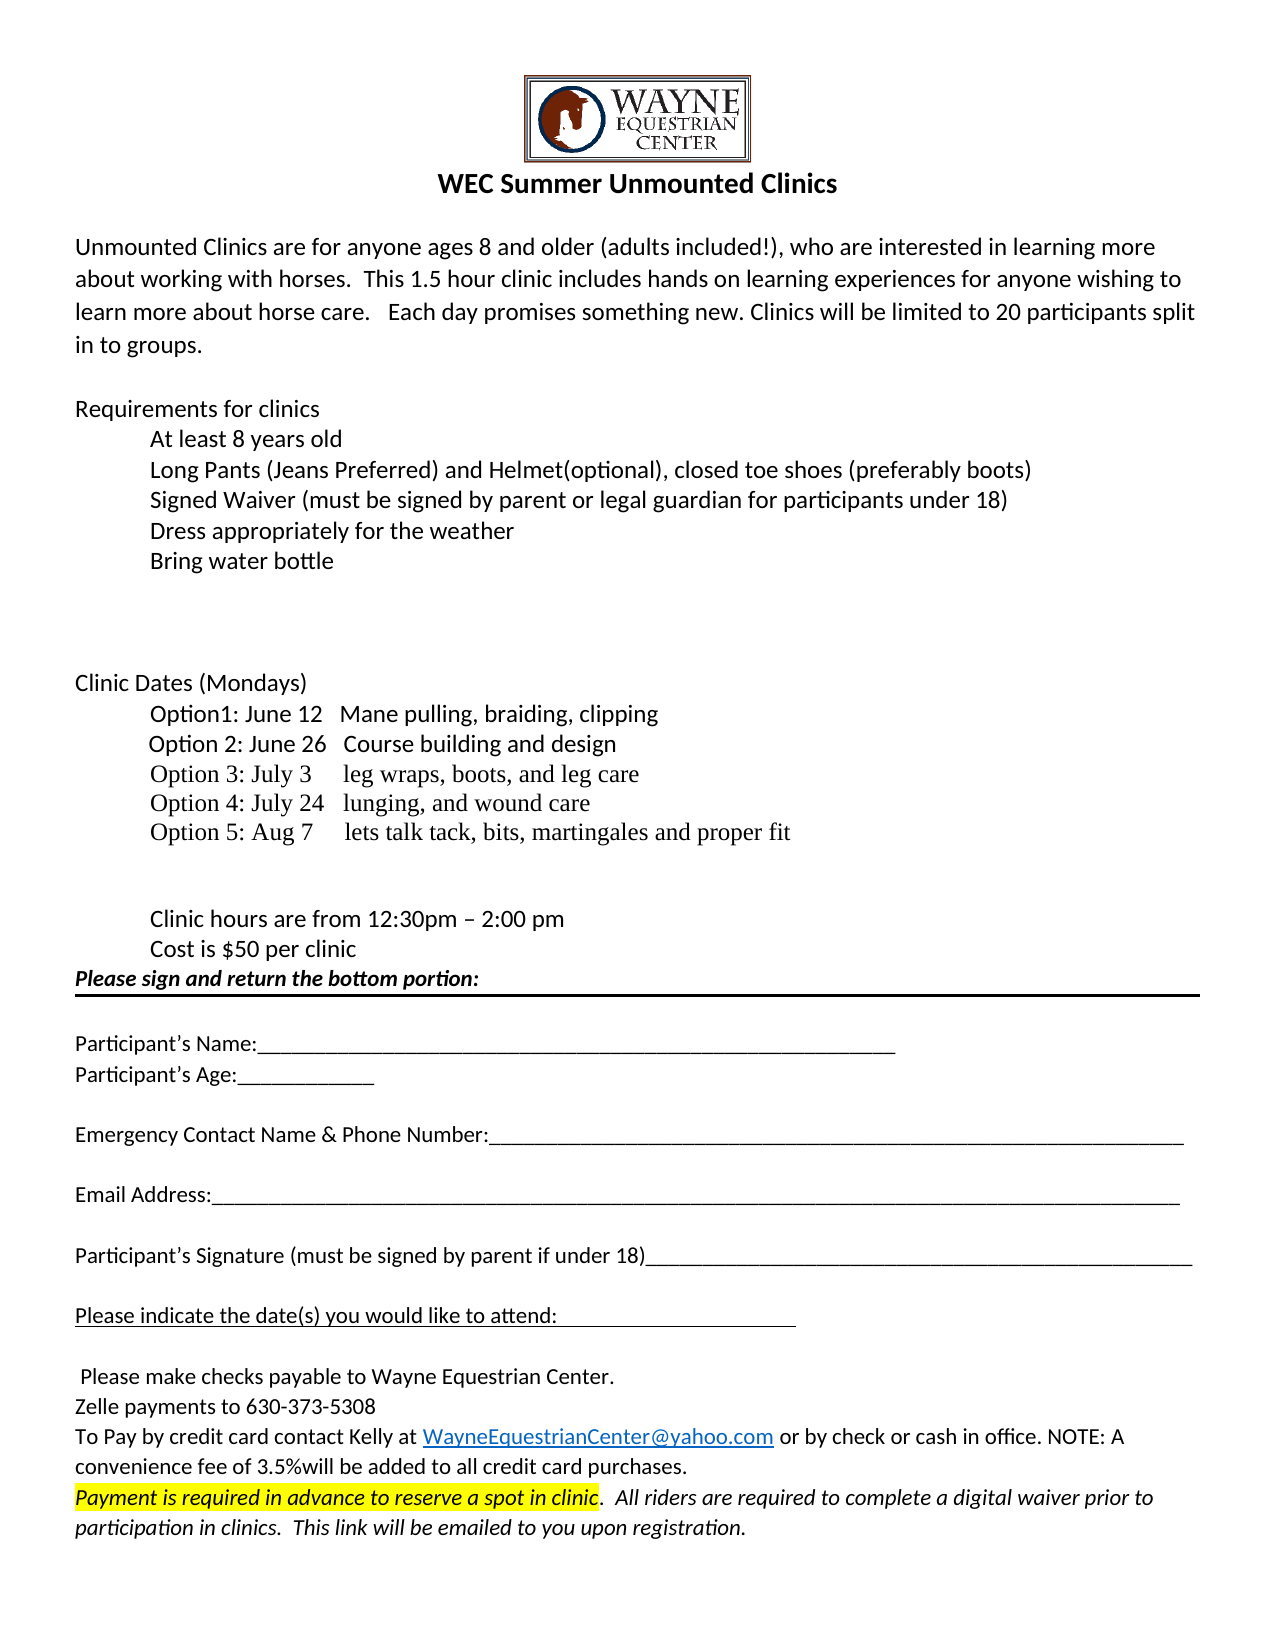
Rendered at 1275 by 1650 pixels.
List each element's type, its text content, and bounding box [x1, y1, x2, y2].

text Long Pants (Jeans Preferred) and Helmet(optional), closed toe shoes (preferably boots) [75, 454, 1200, 484]
text Participant’s Age:____________ [75, 1060, 1200, 1088]
text To Pay by credit card contact Kelly at WayneEquestrianCenter@yahoo.com or by check or cash in office. NOTE: A convenience fee of 3.5%will be added to all credit card purchases. [75, 1422, 1200, 1481]
text Participant’s Name:________________________________________________________ [75, 1029, 1200, 1058]
text Email Address:_____________________________________________________________________________________ [75, 1181, 1200, 1209]
text Unmounted Clinics are for anyone ages 8 and older (adults included!), who are interested in learning more about working with horses. This 1.5 hour clinic includes hands on learning experiences for anyone wishing to learn more about horse care. Each day promises something new. Clinics will be limited to 20 participants split in to groups. [75, 231, 1200, 360]
text Please sign and return the bottom portion: [75, 964, 1200, 994]
text Option 3: July 3 leg wraps, boots, and leg care [75, 759, 1200, 788]
text Please indicate the date(s) you would like to attend: [75, 1301, 1200, 1329]
text Bring water bottle [75, 546, 1200, 576]
text Participant’s Signature (must be signed by parent if under 18)________________________________________________ [75, 1241, 1200, 1269]
text Option1: June 12 Mane pulling, braiding, clipping [75, 698, 1200, 729]
text At least 8 years old [75, 423, 1200, 454]
text Clinic Dates (Mondays) [75, 668, 1200, 698]
text Option 5: Aug 7 lets talk tack, bits, martingales and proper fit [75, 817, 1200, 845]
text Option 2: June 26 Course building and design [75, 729, 1200, 759]
text Zelle payments to 630-373-5308 [75, 1392, 1200, 1420]
picture [523, 75, 752, 163]
text Emergency Contact Name & Phone Number:_____________________________________________________________ [75, 1120, 1200, 1148]
text Dress appropriately for the weather [75, 515, 1200, 546]
text Please make checks payable to Wayne Equestrian Center. [75, 1362, 1200, 1390]
text Signed Waiver (must be signed by parent or legal guardian for participants under 18) [75, 484, 1200, 515]
text Option 4: July 24 lunging, and wound care [75, 788, 1200, 817]
text WEC Summer Unmounted Clinics [75, 165, 1200, 201]
text Requirements for clinics [75, 393, 1200, 423]
text Payment is required in advance to reserve a spot in clinic. All riders are required to complete a digital waiver prior to participation in clinics. This link will be emailed to you upon registration. [75, 1483, 1200, 1541]
text Cost is $50 per clinic [75, 933, 1200, 964]
text Clinic hours are from 12:30pm – 2:00 pm [75, 903, 1200, 933]
